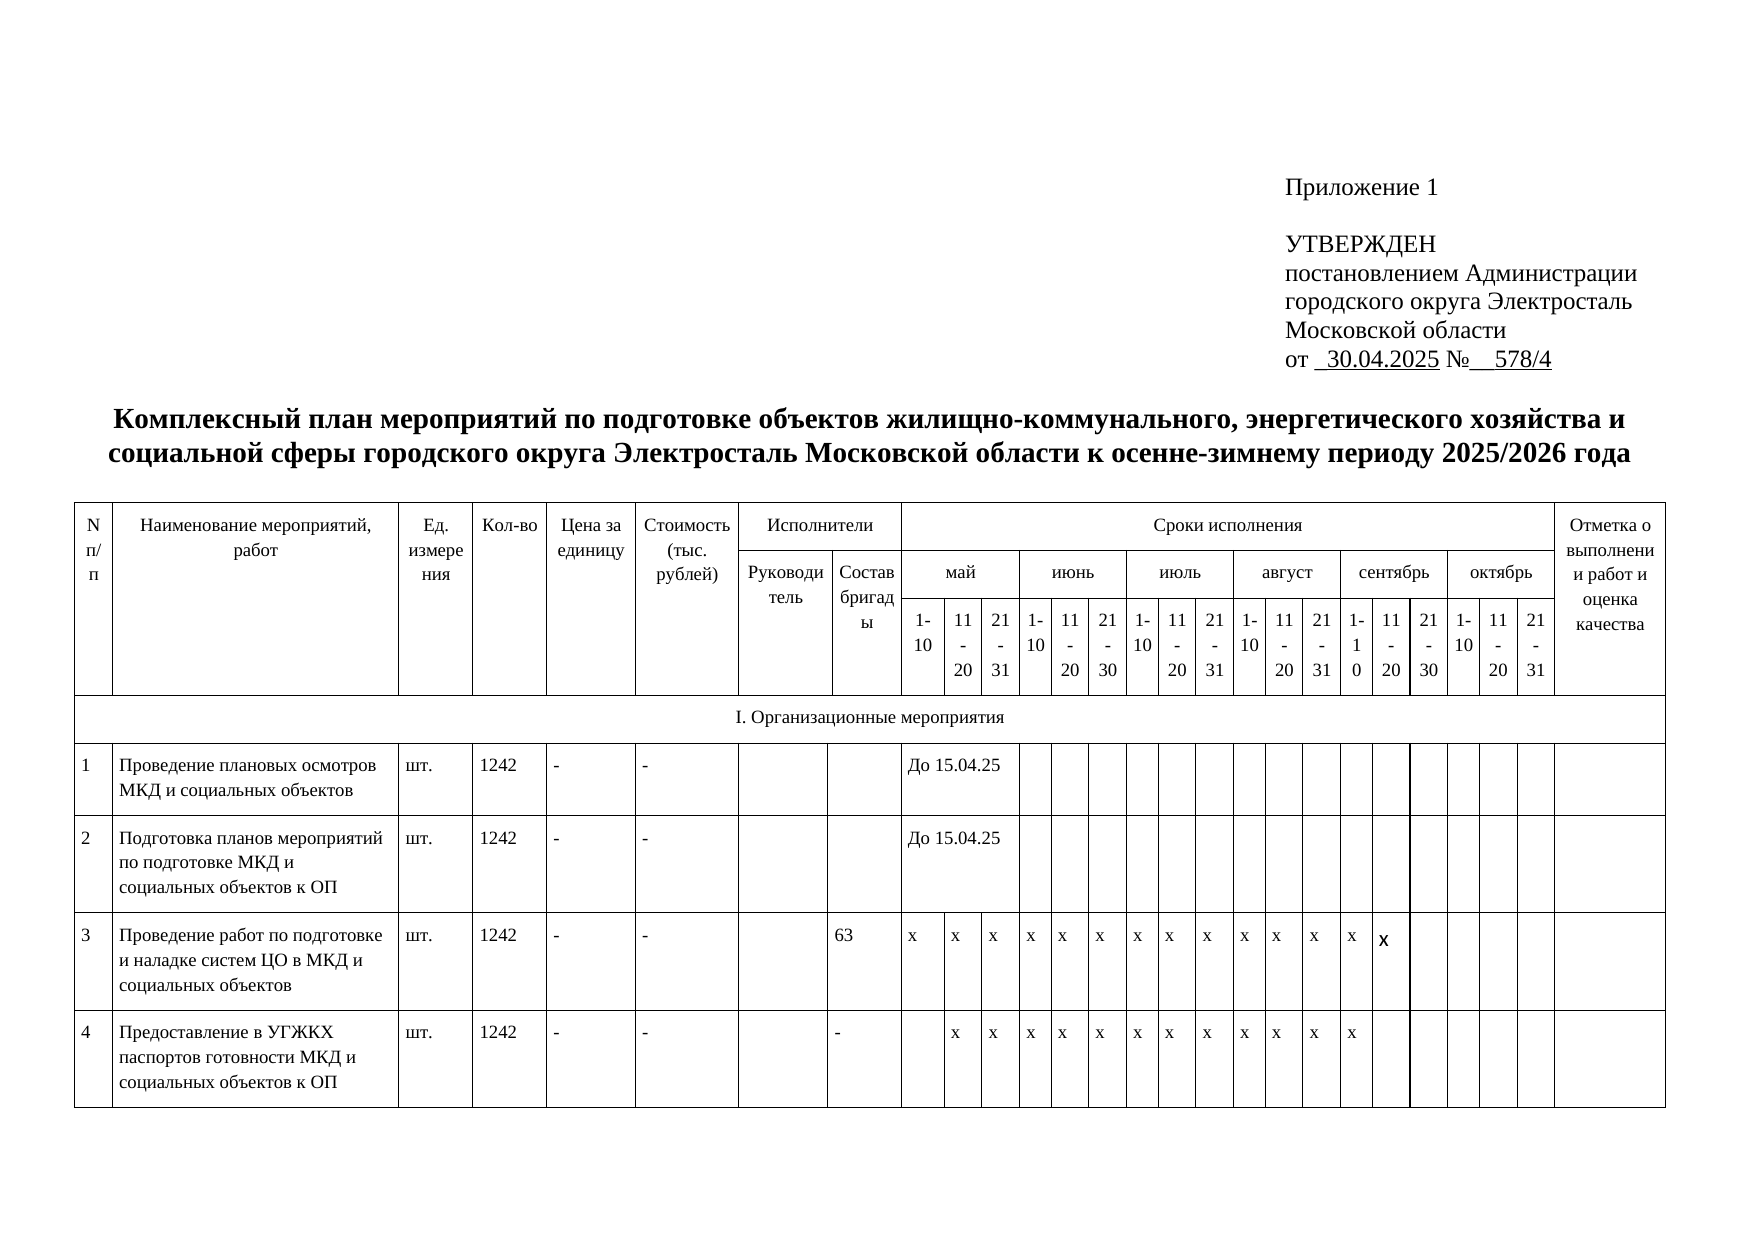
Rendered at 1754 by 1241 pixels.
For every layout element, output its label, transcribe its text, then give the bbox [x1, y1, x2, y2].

table_cell - [636, 816, 738, 912]
table_cell [739, 744, 827, 815]
table_cell [1266, 816, 1302, 912]
table_cell [1480, 816, 1517, 912]
table_cell [1448, 744, 1479, 815]
table_cell Подготовка планов мероприятий по подготовке МКД и социальных объектов к ОП [113, 816, 398, 912]
table_cell х [1052, 1011, 1088, 1107]
table_cell 1-10 [1020, 599, 1051, 695]
table_header Отметка о выполнении работ и оценка качества [1555, 503, 1665, 695]
table_cell [1555, 913, 1665, 1009]
table_cell [1341, 816, 1372, 912]
table_cell сентябрь [1341, 551, 1447, 597]
table_cell [1448, 816, 1479, 912]
table_cell [1518, 913, 1554, 1009]
table_header Исполнители [739, 503, 901, 550]
table_cell [739, 1011, 827, 1107]
text УТВЕРЖДЕН [650, 229, 1665, 258]
table_cell 1242 [473, 1011, 546, 1107]
table_cell [739, 816, 827, 912]
table_cell х [1373, 913, 1409, 1009]
table_cell До 15.04.25 [902, 816, 1019, 912]
table_cell [1196, 816, 1233, 912]
table_cell [1555, 816, 1665, 912]
table_cell х [1341, 913, 1372, 1009]
table_cell октябрь [1448, 551, 1554, 597]
table_cell х [1020, 1011, 1051, 1107]
text Московской области [650, 315, 1665, 344]
table_cell 4 [75, 1011, 112, 1107]
table_cell 21-30 [1411, 599, 1447, 695]
table_cell [1089, 816, 1126, 912]
text Комплексный план мероприятий по подготовке объектов жилищно-коммунального, энергетического хозяйства и социальной сферы городского округа Электросталь Московской области к осенне-зимнему периоду 2025/2026 года [74, 401, 1665, 468]
table_header Наименование мероприятий, работ [113, 503, 398, 695]
table_cell [1411, 816, 1447, 912]
table_cell Состав бригады [833, 551, 901, 695]
table_cell 21-31 [1518, 599, 1554, 695]
table_cell [1089, 744, 1126, 815]
table_cell шт. [399, 816, 472, 912]
table_cell [1411, 1011, 1447, 1107]
table_cell 1-10 [1341, 599, 1372, 695]
table_cell [1555, 744, 1665, 815]
table_cell 3 [75, 913, 112, 1009]
text от _30.04.2025 №__578/4 [650, 344, 1665, 373]
table_cell [739, 913, 827, 1009]
table_cell [1234, 816, 1265, 912]
table_cell [1518, 744, 1554, 815]
table_header Ед. измерения [399, 503, 472, 695]
table_cell х [945, 913, 981, 1009]
table_cell [1020, 744, 1051, 815]
table_cell [1480, 913, 1517, 1009]
table_cell [1480, 744, 1517, 815]
table_cell х [1159, 913, 1195, 1009]
table_cell [1448, 913, 1479, 1009]
table_cell [1373, 744, 1409, 815]
table_cell х [1266, 913, 1302, 1009]
table_cell 1-10 [1127, 599, 1158, 695]
table_cell [1020, 816, 1051, 912]
table_cell 1-10 [1448, 599, 1479, 695]
table_cell - [547, 744, 635, 815]
table_cell Руководитель [739, 551, 832, 695]
table_cell [1480, 1011, 1517, 1107]
table_cell [1266, 744, 1302, 815]
table_cell 11-20 [1480, 599, 1517, 695]
table_cell х [1196, 913, 1233, 1009]
table_cell х [945, 1011, 981, 1107]
table_cell I. Организационные мероприятия [75, 696, 1665, 742]
table_cell [1234, 744, 1265, 815]
table_cell х [1052, 913, 1088, 1009]
table_header Сроки исполнения [902, 503, 1554, 550]
table_cell [1555, 1011, 1665, 1107]
table_cell х [1089, 913, 1126, 1009]
table_cell х [1127, 913, 1158, 1009]
table_cell июль [1127, 551, 1233, 597]
table_cell х [1020, 913, 1051, 1009]
table_cell 1242 [473, 816, 546, 912]
table_cell шт. [399, 1011, 472, 1107]
table_cell [1373, 816, 1409, 912]
table_cell х [982, 1011, 1019, 1107]
table_cell 11-20 [1266, 599, 1302, 695]
table_cell - [636, 1011, 738, 1107]
table_cell [1518, 816, 1554, 912]
table_cell - [547, 1011, 635, 1107]
table_cell 21-30 [1089, 599, 1126, 695]
table_cell Проведение работ по подготовке и наладке систем ЦО в МКД и социальных объектов [113, 913, 398, 1009]
table_cell х [1089, 1011, 1126, 1107]
table_cell х [1303, 913, 1340, 1009]
table_cell До 15.04.25 [902, 744, 1019, 815]
table_cell 21-31 [1196, 599, 1233, 695]
table_cell шт. [399, 913, 472, 1009]
table_cell [1159, 816, 1195, 912]
table_cell 21-31 [1303, 599, 1340, 695]
table_cell Проведение плановых осмотров МКД и социальных объектов [113, 744, 398, 815]
table_cell - [636, 744, 738, 815]
table_cell [1052, 816, 1088, 912]
table_cell х [902, 913, 944, 1009]
table_cell [1303, 744, 1340, 815]
table_cell 1242 [473, 913, 546, 1009]
table_cell 1242 [473, 744, 546, 815]
table_cell [1196, 744, 1233, 815]
table_cell х [1234, 913, 1265, 1009]
table_cell - [636, 913, 738, 1009]
text городского округа Электросталь [650, 286, 1665, 315]
table_cell - [547, 913, 635, 1009]
table_cell х [1127, 1011, 1158, 1107]
table_cell 1 [75, 744, 112, 815]
text Приложение 1 [594, 177, 1665, 200]
table_cell [1127, 744, 1158, 815]
table_cell шт. [399, 744, 472, 815]
table_cell 11-20 [945, 599, 981, 695]
table_cell [828, 816, 901, 912]
text постановлением Администрации [650, 258, 1665, 286]
table_cell х [1341, 1011, 1372, 1107]
table_header Цена за единицу [547, 503, 635, 695]
table_cell июнь [1020, 551, 1126, 597]
table_cell август [1234, 551, 1340, 597]
table_cell 1-10 [902, 599, 944, 695]
table_cell [902, 1011, 944, 1107]
table_cell 11-20 [1052, 599, 1088, 695]
table_cell май [902, 551, 1019, 597]
table_cell х [1303, 1011, 1340, 1107]
table_cell [828, 744, 901, 815]
table_cell [1518, 1011, 1554, 1107]
table_cell х [982, 913, 1019, 1009]
table_cell Предоставление в УГЖКХ паспортов готовности МКД и социальных объектов к ОП [113, 1011, 398, 1107]
table_cell [1052, 744, 1088, 815]
table_cell [1159, 744, 1195, 815]
table_cell [1127, 816, 1158, 912]
table_cell [1448, 1011, 1479, 1107]
table_cell - [547, 816, 635, 912]
table_cell 1-10 [1234, 599, 1265, 695]
table_cell [1341, 744, 1372, 815]
table_cell х [1159, 1011, 1195, 1107]
table_cell 11-20 [1159, 599, 1195, 695]
table_cell х [1266, 1011, 1302, 1107]
table_cell [1303, 816, 1340, 912]
table_header N п/п [75, 503, 112, 695]
table_cell 11-20 [1373, 599, 1409, 695]
table_cell 63 [828, 913, 901, 1009]
table_cell [1411, 744, 1447, 815]
table_cell - [828, 1011, 901, 1107]
table_cell 21-31 [982, 599, 1019, 695]
table_cell х [1196, 1011, 1233, 1107]
table_cell [1373, 1011, 1409, 1107]
table_cell х [1234, 1011, 1265, 1107]
table_header Стоимость (тыс. рублей) [636, 503, 738, 695]
table_header Кол-во [473, 503, 546, 695]
table_cell 2 [75, 816, 112, 912]
table_cell [1411, 913, 1447, 1009]
